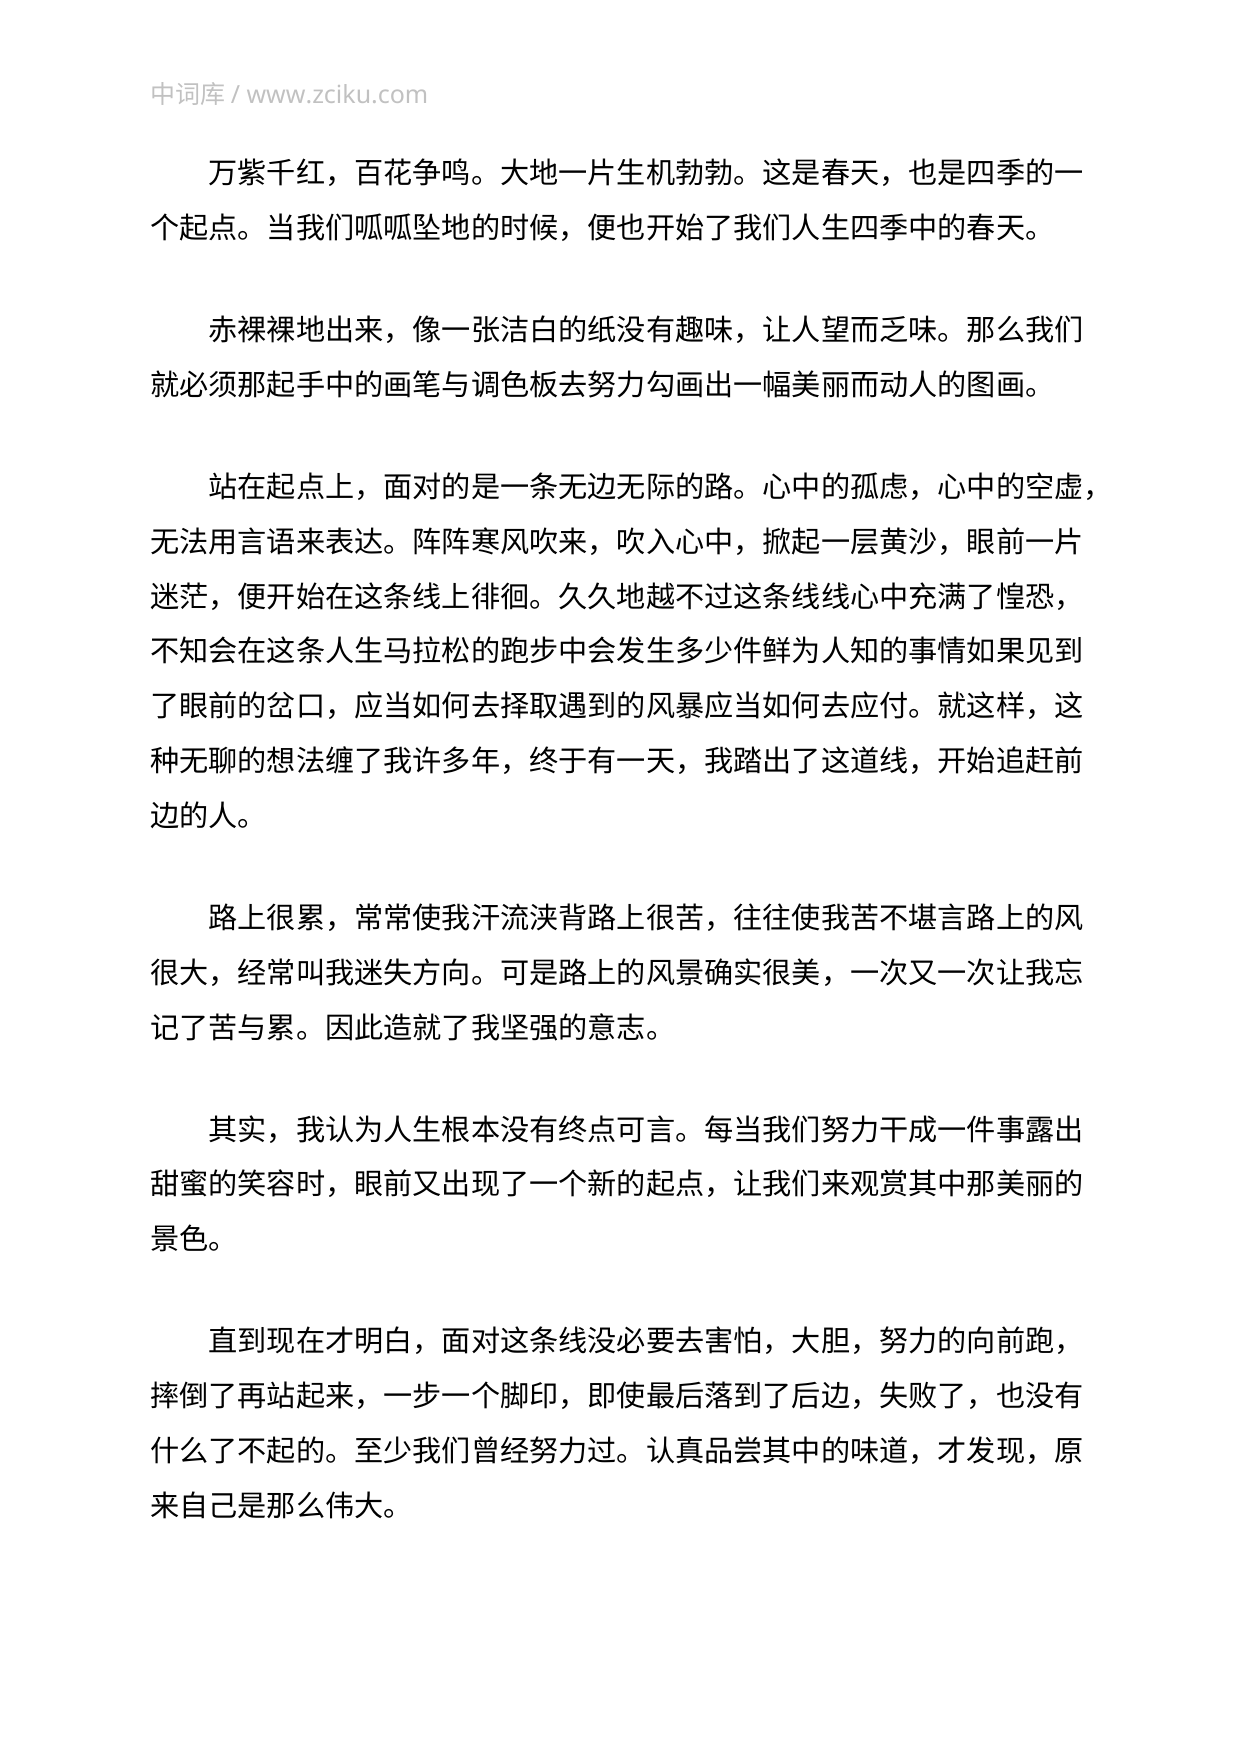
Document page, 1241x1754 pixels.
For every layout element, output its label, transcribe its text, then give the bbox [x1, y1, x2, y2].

text 路上很累，常常使我汗流浃背路上很苦，往往使我苦不堪言路上的风很大，经常叫我迷失方向。可是路上的风景确实很美，一次又一次让我忘记了苦与累。因此造就了我坚强的意志。 [150, 894, 1090, 1047]
text 直到现在才明白，面对这条线没必要去害怕，大胆，努力的向前跑，摔倒了再站起来，一步一个脚印，即使最后落到了后边，失败了，也没有什么了不起的。至少我们曾经努力过。认真品尝其中的味道，才发现，原来自己是那么伟大。 [150, 1318, 1090, 1524]
text 万紫千红，百花争鸣。大地一片生机勃勃。这是春天，也是四季的一个起点。当我们呱呱坠地的时候，便也开始了我们人生四季中的春天。 [150, 150, 1090, 247]
text 赤裸裸地出来，像一张洁白的纸没有趣味，让人望而乏味。那么我们就必须那起手中的画笔与调色板去努力勾画出一幅美丽而动人的图画。 [150, 307, 1090, 404]
text 其实，我认为人生根本没有终点可言。每当我们努力干成一件事露出甜蜜的笑容时，眼前又出现了一个新的起点，让我们来观赏其中那美丽的景色。 [150, 1106, 1090, 1258]
text 站在起点上，面对的是一条无边无际的路。心中的孤虑，心中的空虚，无法用言语来表达。阵阵寒风吹来，吹入心中，掀起一层黄沙，眼前一片迷茫，便开始在这条线上徘徊。久久地越不过这条线线心中充满了惶恐，不知会在这条人生马拉松的跑步中会发生多少件鲜为人知的事情如果见到了眼前的岔口，应当如何去择取遇到的风暴应当如何去应付。就这样，这种无聊的想法缠了我许多年，终于有一天，我踏出了这道线，开始追赶前边的人。 [150, 463, 1090, 835]
